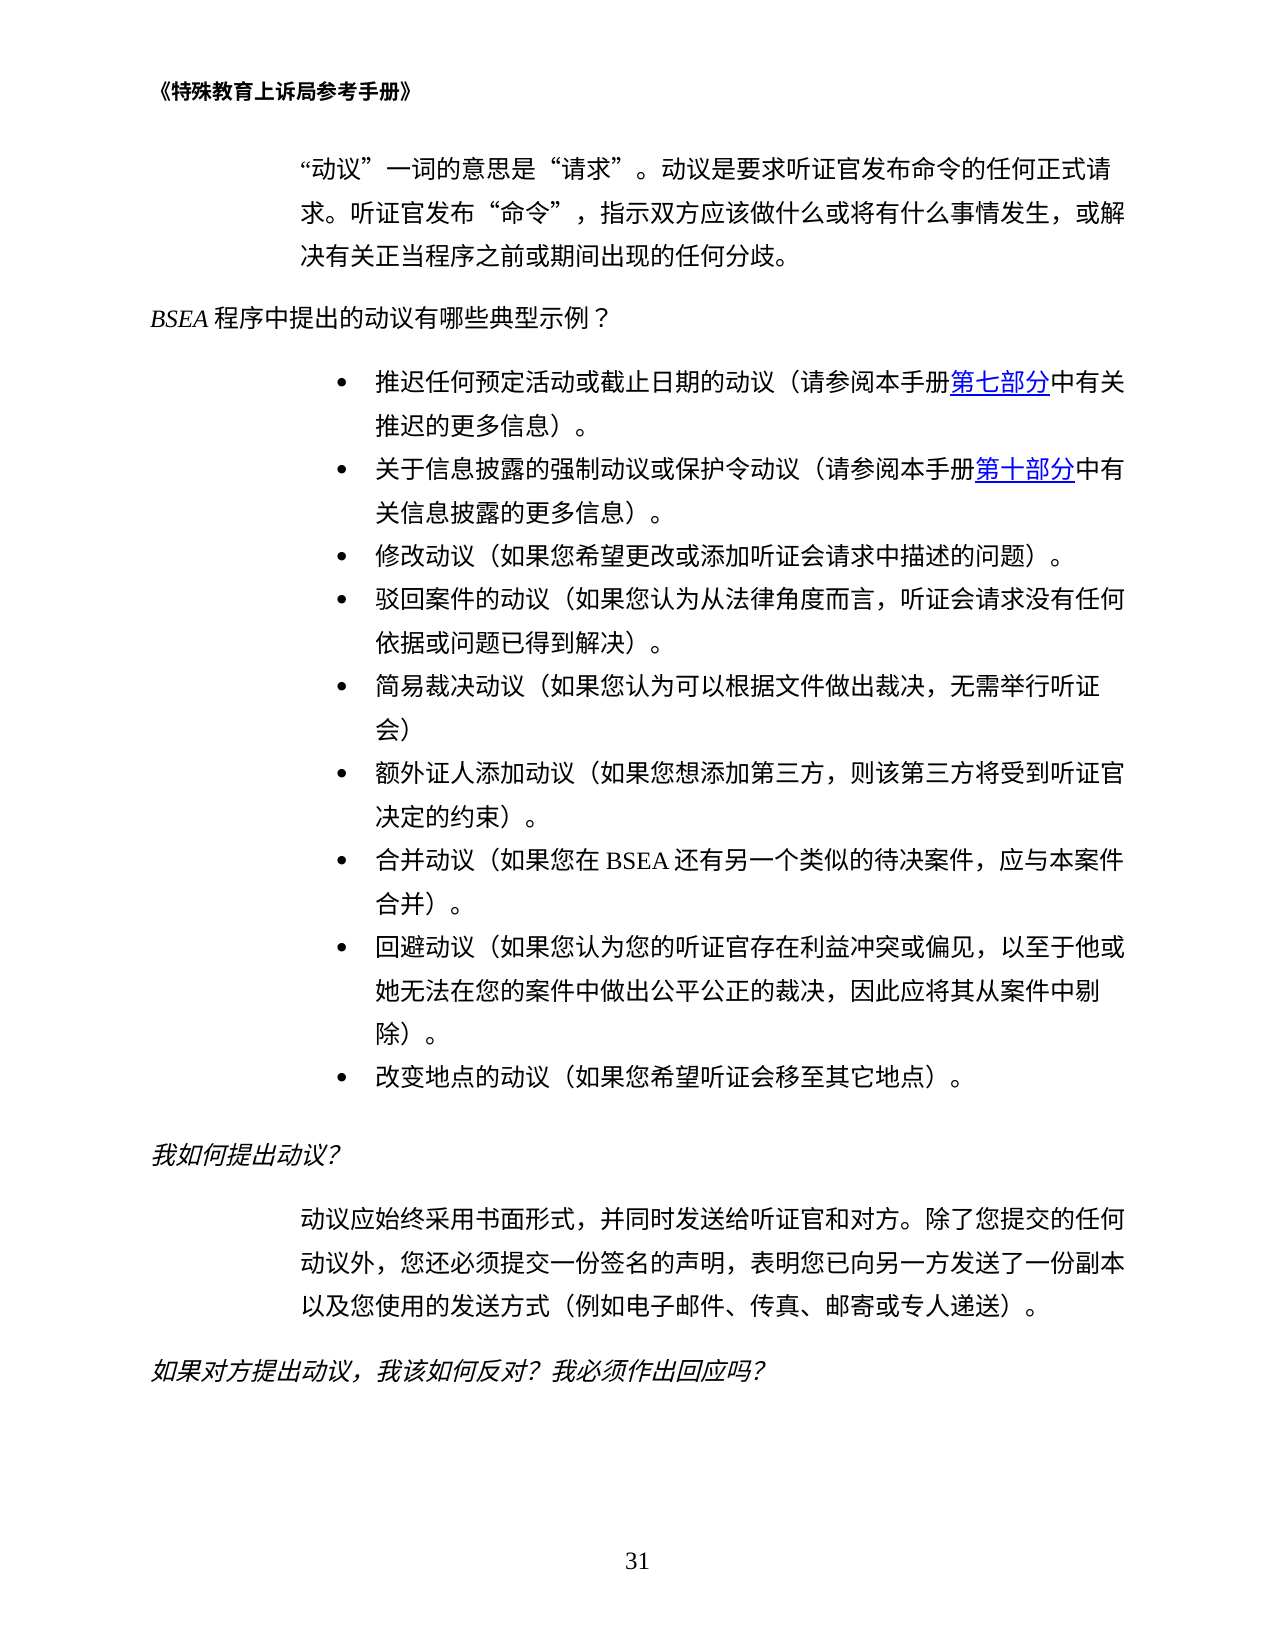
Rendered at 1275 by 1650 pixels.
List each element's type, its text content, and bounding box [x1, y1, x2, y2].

text 如果对方提出动议，我该如何反对？我必须作出回应吗？ [150, 1351, 1125, 1387]
list 关于信息披露的强制动议或保护令动议（请参阅本手册第十部分中有关信息披露的更多信息）。 [337, 450, 1125, 529]
list 合并动议（如果您在 BSEA还有另一个类似的待决案件，应与本案件合并）。 [337, 841, 1125, 920]
list 额外证人添加动议（如果您想添加第三方，则该第三方将受到听证官决定的约束）。 [337, 754, 1125, 833]
text 我如何提出动议？ [150, 1136, 1125, 1172]
text BSEA 程序中提出的动议有哪些典型示例？ [150, 301, 1125, 335]
list 推迟任何预定活动或截止日期的动议（请参阅本手册第七部分中有关推迟的更多信息）。 [337, 363, 1125, 442]
list 驳回案件的动议（如果您认为从法律角度而言，听证会请求没有任何依据或问题已得到解决）。 [337, 580, 1125, 660]
list 简易裁决动议（如果您认为可以根据文件做出裁决，无需举行听证会） [337, 667, 1125, 747]
list 回避动议（如果您认为您的听证官存在利益冲突或偏见，以至于他或她无法在您的案件中做出公平公正的裁决，因此应将其从案件中剔除）。 [337, 927, 1125, 1051]
list 修改动议（如果您希望更改或添加听证会请求中描述的问题）。 [337, 537, 1125, 573]
list 改变地点的动议（如果您希望听证会移至其它地点）。 [337, 1058, 1125, 1094]
text 动议应始终采用书面形式，并同时发送给听证官和对方。除了您提交的任何动议外，您还必须提交一份签名的声明，表明您已向另一方发送了一份副本以及您使用的发送方式（例如电子邮件、传真、邮寄或专人递送）。 [300, 1200, 1125, 1323]
text “动议”一词的意思是“请求”。动议是要求听证官发布命令的任何正式请求。听证官发布“命令”，指示双方应该做什么或将有什么事情发生，或解决有关正当程序之前或期间出现的任何分歧。 [300, 150, 1125, 273]
